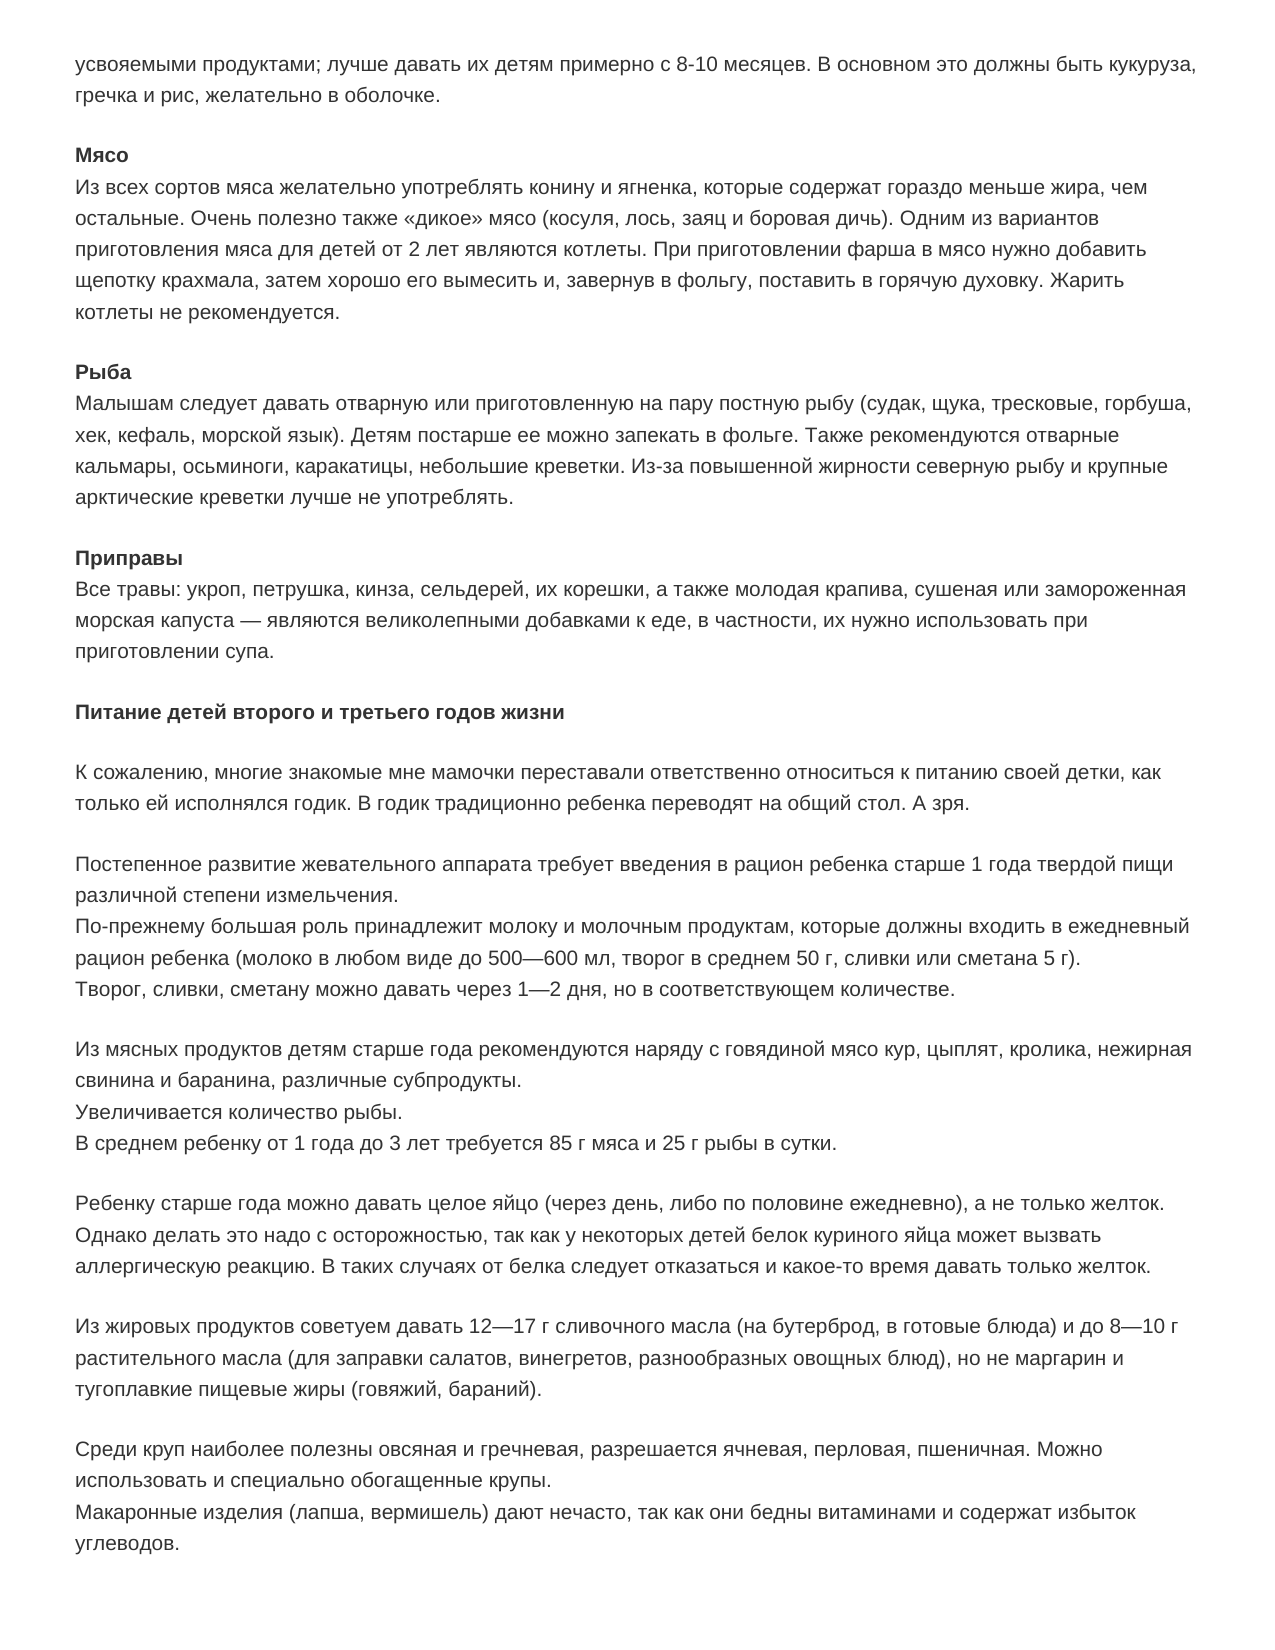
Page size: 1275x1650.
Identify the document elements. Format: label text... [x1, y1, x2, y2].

text Рыба Малышам следует давать отварную или приготовленную на пару постную рыбу (судак, щука, тресковые, горбуша, хек, кефаль, морской язык). Детям постарше ее можно запекать в фольге. Также рекомендуются отварные кальмары, осьминоги, каракатицы, небольшие креветки. Из-за повышенной жирности северную рыбу и крупные арктические креветки лучше не употреблять. [75, 353, 1200, 509]
text Из жировых продуктов советуем давать 12—17 г сливочного масла (на бутерброд, в готовые блюда) и до 8—10 г растительного масла (для заправки салатов, винегретов, разнообразных овощных блюд), но не маргарин и тугоплавкие пищевые жиры (говяжий, бараний). [75, 1307, 1200, 1401]
text Из мясных продуктов детям старше года рекомендуются наряду с говядиной мясо кур, цыплят, кролика, нежирная свинина и баранина, различные субпродукты. Увеличивается количество рыбы. В среднем ребенку от 1 года до 3 лет требуется мяса и рыбы в сутки. [75, 1030, 1200, 1155]
text К сожалению, многие знакомые мне мамочки переставали ответственно относиться к питанию своей детки, как только ей исполнялся годик. В годик традиционно ребенка переводят на общий стол. А зря. [75, 753, 1200, 815]
text Питание детей второго и третьего годов жизни [75, 692, 1200, 723]
text Ребенку старше года можно давать целое яйцо (через день, либо по половине ежедневно), а не только желток. Однако делать это надо с осторожностью, так как у некоторых детей белок куриного яйца может вызвать аллергическую реакцию. В таких случаях от белка следует отказаться и какое-то время давать только желток. [75, 1184, 1200, 1278]
text Постепенное развитие жевательного аппарата требует введения в рацион ребенка старше 1 года твердой пищи различной степени измельчения. По-прежнему большая роль принадлежит молоку и молочным продуктам, которые должны входить в ежедневный рацион ребенка (молоко в любом виде до 500—600 мл, творог в среднем , сливки или сметана ). Творог, сливки, сметану можно давать через 1—2 дня, но в соответствующем количестве. [75, 844, 1200, 1001]
text Мясо Из всех сортов мяса желательно употреблять конину и ягненка, которые содержат гораздо меньше жира, чем остальные. Очень полезно также «дикое» мясо (косуля, лось, заяц и боровая дичь). Одним из вариантов приготовления мяса для детей от 2 лет являются котлеты. При приготовлении фарша в мясо нужно добавить щепотку крахмала, затем хорошо его вымесить и, завернув в фольгу, поставить в горячую духовку. Жарить котлеты не рекомендуется. [75, 136, 1200, 323]
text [75, 1430, 1200, 1555]
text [75, 44, 1200, 107]
text Приправы Все травы: укроп, петрушка, кинза, сельдерей, их корешки, а также молодая крапива, сушеная или замороженная морская капуста — являются великолепными добавками к еде, в частности, их нужно использовать при приготовлении супа. [75, 538, 1200, 663]
